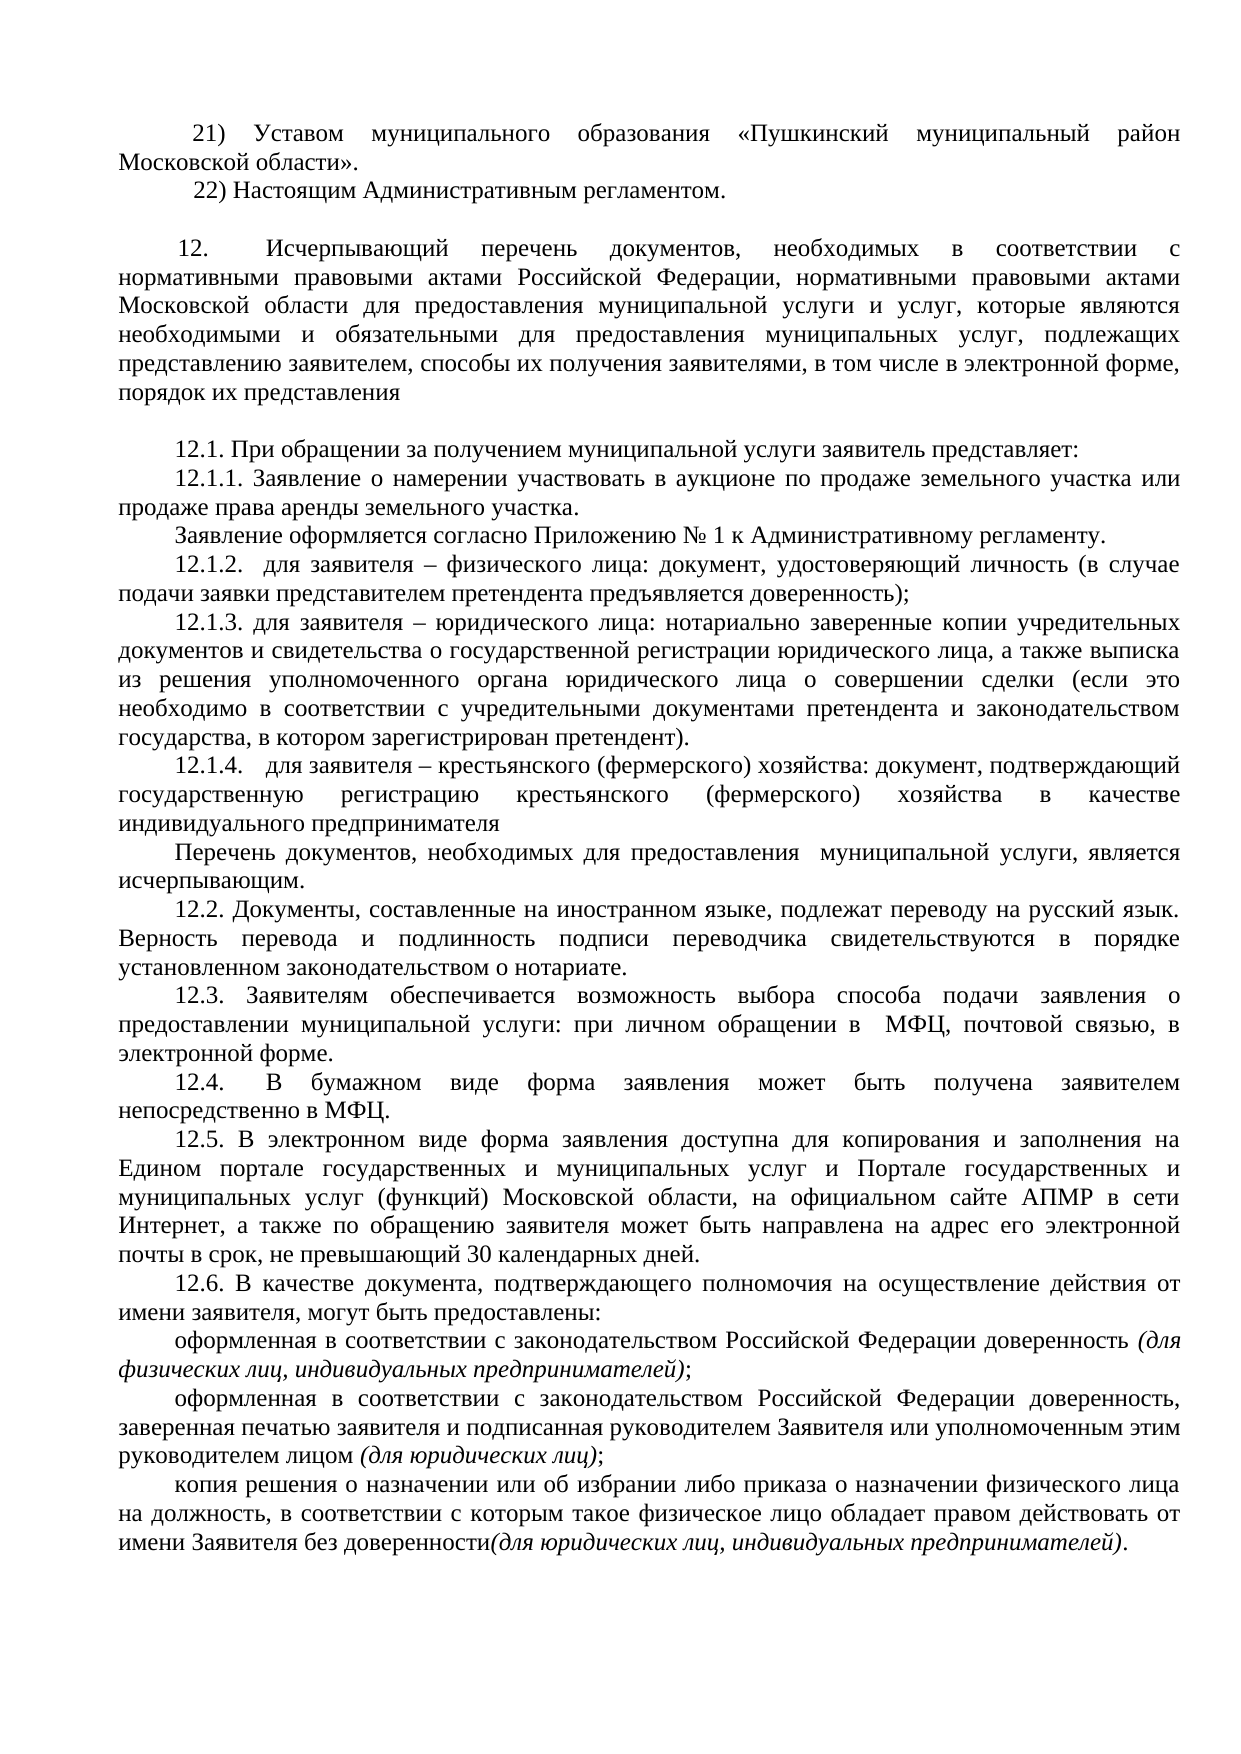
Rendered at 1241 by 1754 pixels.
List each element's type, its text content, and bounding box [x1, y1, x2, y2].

text 22) Настоящим Административным регламентом. [118, 176, 1181, 204]
text 12.1. При обращении за получением муниципальной услуги заявитель представляет: [118, 434, 1181, 463]
text 21) Уставом муниципального образования «Пушкинский муниципальный район Московской области». [118, 118, 1181, 176]
text копия решения о назначении или об избрании либо приказа о назначении физического лица на должность, в соответствии с которым такое физическое лицо обладает правом действовать от имени Заявителя без доверенности(для юридических лиц, индивидуальных предпринимателей). [118, 1469, 1181, 1556]
text Заявление оформляется согласно Приложению № 1 к Административному регламенту. [118, 521, 1181, 549]
text 12.6. В качестве документа, подтверждающего полномочия на осуществление действия от имени заявителя, могут быть предоставлены: [118, 1268, 1181, 1326]
text 12.2. Документы, составленные на иностранном языке, подлежат переводу на русский язык. Верность перевода и подлинность подписи переводчика свидетельствуются в порядке установленном законодательством о нотариате. [118, 894, 1181, 981]
text оформленная в соответствии с законодательством Российской Федерации доверенность, заверенная печатью заявителя и подписанная руководителем Заявителя или уполномоченным этим руководителем лицом (для юридических лиц); [118, 1383, 1181, 1469]
list Исчерпывающий перечень документов, необходимых в соответствии с нормативными правовыми актами Российской Федерации, нормативными правовыми актами Московской области для предоставления муниципальной услуги и услуг, которые являются необходимыми и обязательными для предоставления муниципальных услуг, подлежащих представлению заявителем, способы их получения заявителями, в том числе в электронной форме, порядок их представления [118, 233, 1181, 406]
text 12.1.4. для заявителя – крестьянского (фермерского) хозяйства: документ, подтверждающий государственную регистрацию крестьянского (фермерского) хозяйства в качестве индивидуального предпринимателя [118, 751, 1181, 837]
text 12.4. В бумажном виде форма заявления может быть получена заявителем непосредственно в МФЦ. [118, 1067, 1181, 1124]
text 12.5. В электронном виде форма заявления доступна для копирования и заполнения на Едином портале государственных и муниципальных услуг и Портале государственных и муниципальных услуг (функций) Московской области, на официальном сайте АПМР в сети Интернет, а также по обращению заявителя может быть направлена на адрес его электронной почты в срок, не превышающий 30 календарных дней. [118, 1124, 1181, 1268]
text 12.1.1. Заявление о намерении участвовать в аукционе по продаже земельного участка или продаже права аренды земельного участка. [118, 463, 1181, 521]
text Перечень документов, необходимых для предоставления муниципальной услуги, является исчерпывающим. [118, 837, 1181, 894]
text оформленная в соответствии с законодательством Российской Федерации доверенность (для физических лиц, индивидуальных предпринимателей); [118, 1326, 1181, 1383]
text 12.1.2. для заявителя – физического лица: документ, удостоверяющий личность (в случае подачи заявки представителем претендента предъявляется доверенность); [118, 549, 1181, 607]
text 12.1.3. для заявителя – юридического лица: нотариально заверенные копии учредительных документов и свидетельства о государственной регистрации юридического лица, а также выписка из решения уполномоченного органа юридического лица о совершении сделки (если это необходимо в соответствии с учредительными документами претендента и законодательством государства, в котором зарегистрирован претендент). [118, 607, 1181, 751]
text 12.3. Заявителям обеспечивается возможность выбора способа подачи заявления о предоставлении муниципальной услуги: при личном обращении в МФЦ, почтовой связью, в электронной форме. [118, 981, 1181, 1067]
